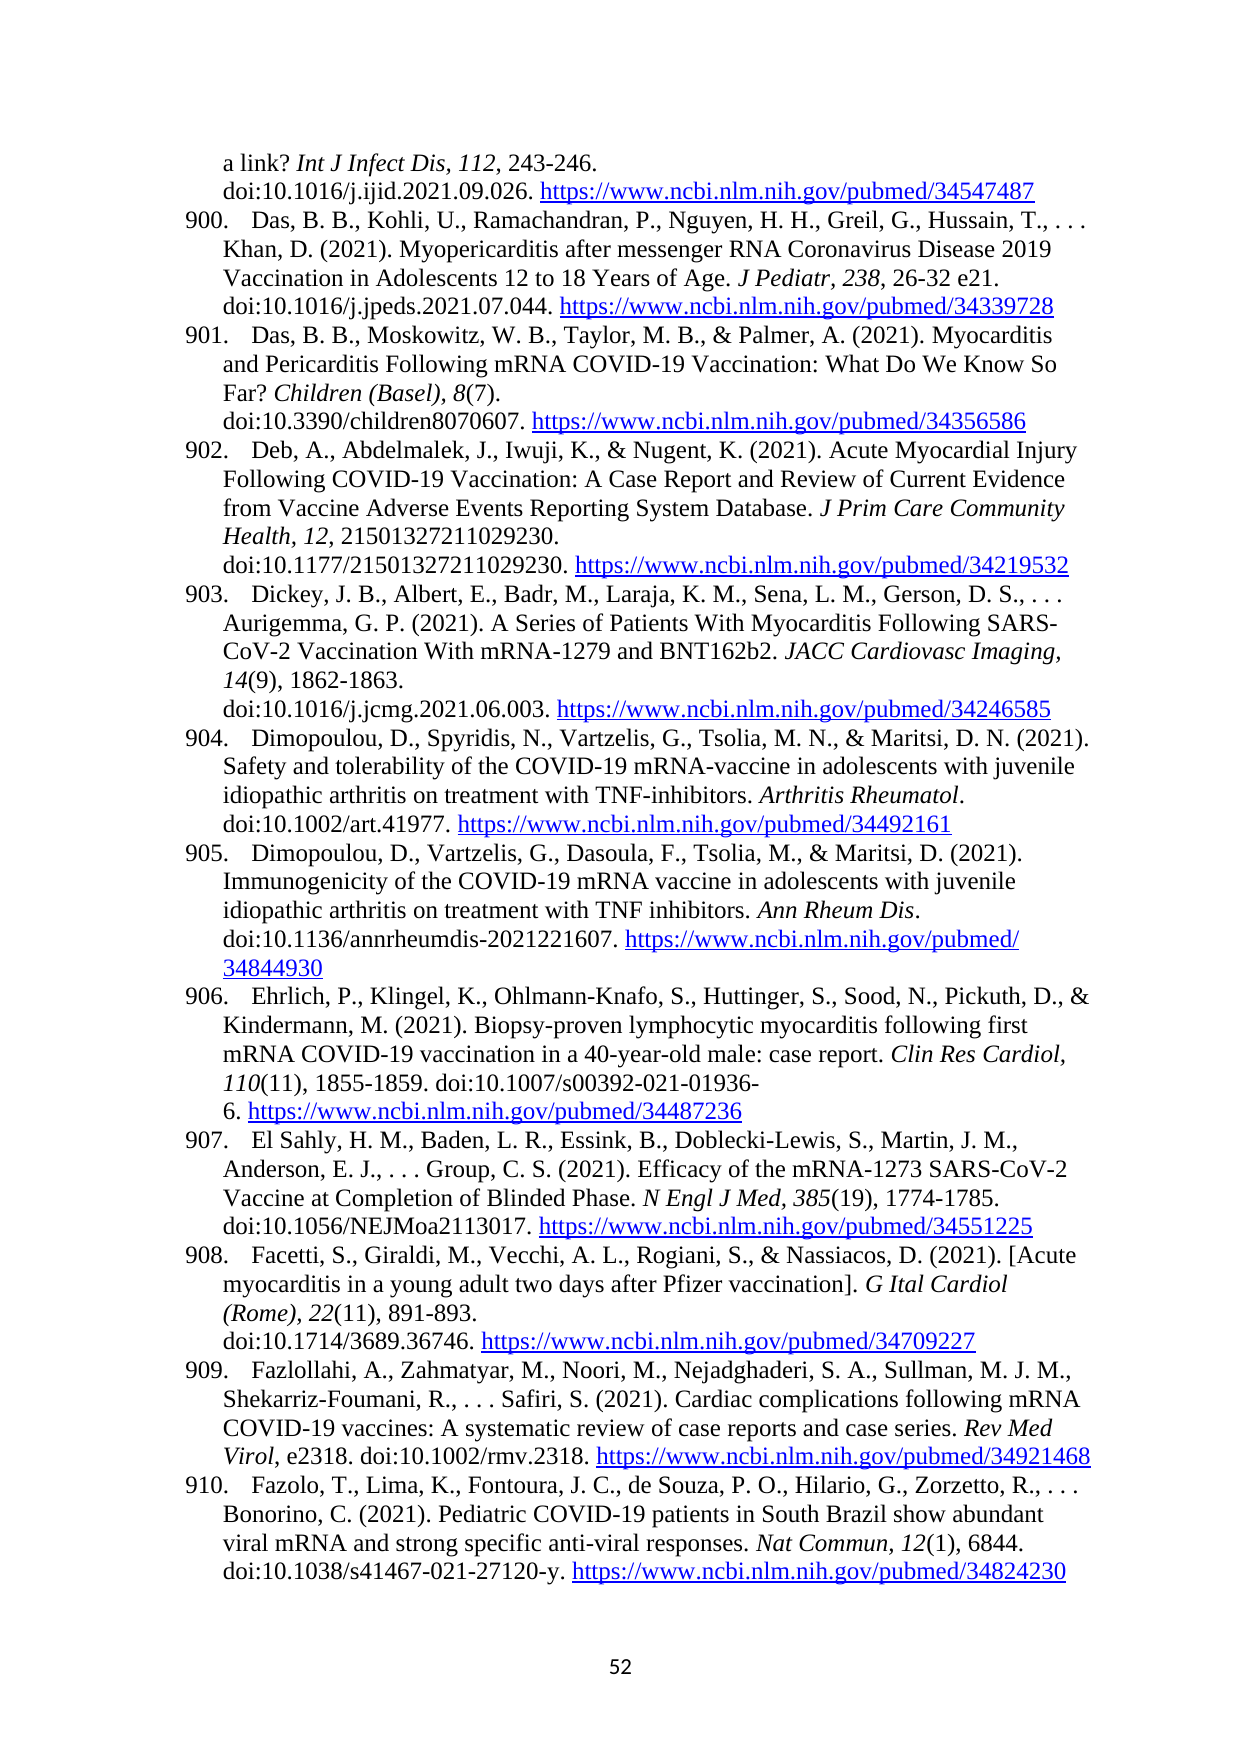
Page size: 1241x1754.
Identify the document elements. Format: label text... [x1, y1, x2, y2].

list Dimopoulou, D., Vartzelis, G., Dasoula, F., Tsolia, M., & Maritsi, D. (2021). Immunogenicity of the COVID-19 mRNA vaccine in adolescents with juvenile idiopathic arthritis on treatment with TNF inhibitors. Ann Rheum Dis. doi:10.1136/annrheumdis-2021221607. https://www.ncbi.nlm.nih.gov/pubmed/34844930 [185, 838, 1093, 981]
list Facetti, S., Giraldi, M., Vecchi, A. L., Rogiani, S., & Nassiacos, D. (2021). [Acute myocarditis in a young adult two days after Pfizer vaccination]. G Ital Cardiol (Rome), 22(11), 891-893. doi:10.1714/3689.36746. https://www.ncbi.nlm.nih.gov/pubmed/34709227 [185, 1240, 1093, 1355]
list Fazolo, T., Lima, K., Fontoura, J. C., de Souza, P. O., Hilario, G., Zorzetto, R., . . . Bonorino, C. (2021). Pediatric COVID-19 patients in South Brazil show abundant viral mRNA and strong specific anti-viral responses. Nat Commun, 12(1), 6844. doi:10.1038/s41467-021-27120-y. https://www.ncbi.nlm.nih.gov/pubmed/34824230 [185, 1470, 1093, 1585]
list Ehrlich, P., Klingel, K., Ohlmann-Knafo, S., Huttinger, S., Sood, N., Pickuth, D., & Kindermann, M. (2021). Biopsy-proven lymphocytic myocarditis following first mRNA COVID-19 vaccination in a 40-year-old male: case report. Clin Res Cardiol, 110(11), 1855-1859. doi:10.1007/s00392-021-01936-6. https://www.ncbi.nlm.nih.gov/pubmed/34487236 [185, 981, 1093, 1125]
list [185, 148, 1093, 205]
list Das, B. B., Moskowitz, W. B., Taylor, M. B., & Palmer, A. (2021). Myocarditis and Pericarditis Following mRNA COVID-19 Vaccination: What Do We Know So Far? Children (Basel), 8(7). doi:10.3390/children8070607. https://www.ncbi.nlm.nih.gov/pubmed/34356586 [185, 320, 1093, 435]
list Dickey, J. B., Albert, E., Badr, M., Laraja, K. M., Sena, L. M., Gerson, D. S., . . . Aurigemma, G. P. (2021). A Series of Patients With Myocarditis Following SARS-CoV-2 Vaccination With mRNA-1279 and BNT162b2. JACC Cardiovasc Imaging, 14(9), 1862-1863. doi:10.1016/j.jcmg.2021.06.003. https://www.ncbi.nlm.nih.gov/pubmed/34246585 [185, 579, 1093, 723]
list Das, B. B., Kohli, U., Ramachandran, P., Nguyen, H. H., Greil, G., Hussain, T., . . . Khan, D. (2021). Myopericarditis after messenger RNA Coronavirus Disease 2019 Vaccination in Adolescents 12 to 18 Years of Age. J Pediatr, 238, 26-32 e21. doi:10.1016/j.jpeds.2021.07.044. https://www.ncbi.nlm.nih.gov/pubmed/34339728 [185, 205, 1093, 320]
list El Sahly, H. M., Baden, L. R., Essink, B., Doblecki-Lewis, S., Martin, J. M., Anderson, E. J., . . . Group, C. S. (2021). Efficacy of the mRNA-1273 SARS-CoV-2 Vaccine at Completion of Blinded Phase. N Engl J Med, 385(19), 1774-1785. doi:10.1056/NEJMoa2113017. https://www.ncbi.nlm.nih.gov/pubmed/34551225 [185, 1125, 1093, 1240]
list Deb, A., Abdelmalek, J., Iwuji, K., & Nugent, K. (2021). Acute Myocardial Injury Following COVID-19 Vaccination: A Case Report and Review of Current Evidence from Vaccine Adverse Events Reporting System Database. J Prim Care Community Health, 12, 21501327211029230. doi:10.1177/21501327211029230. https://www.ncbi.nlm.nih.gov/pubmed/34219532 [185, 435, 1093, 579]
list Dimopoulou, D., Spyridis, N., Vartzelis, G., Tsolia, M. N., & Maritsi, D. N. (2021). Safety and tolerability of the COVID-19 mRNA-vaccine in adolescents with juvenile idiopathic arthritis on treatment with TNF-inhibitors. Arthritis Rheumatol. doi:10.1002/art.41977. https://www.ncbi.nlm.nih.gov/pubmed/34492161 [185, 723, 1093, 838]
list Fazlollahi, A., Zahmatyar, M., Noori, M., Nejadghaderi, S. A., Sullman, M. J. M., Shekarriz-Foumani, R., . . . Safiri, S. (2021). Cardiac complications following mRNA COVID-19 vaccines: A systematic review of case reports and case series. Rev Med Virol, e2318. doi:10.1002/rmv.2318. https://www.ncbi.nlm.nih.gov/pubmed/34921468 [185, 1355, 1093, 1470]
